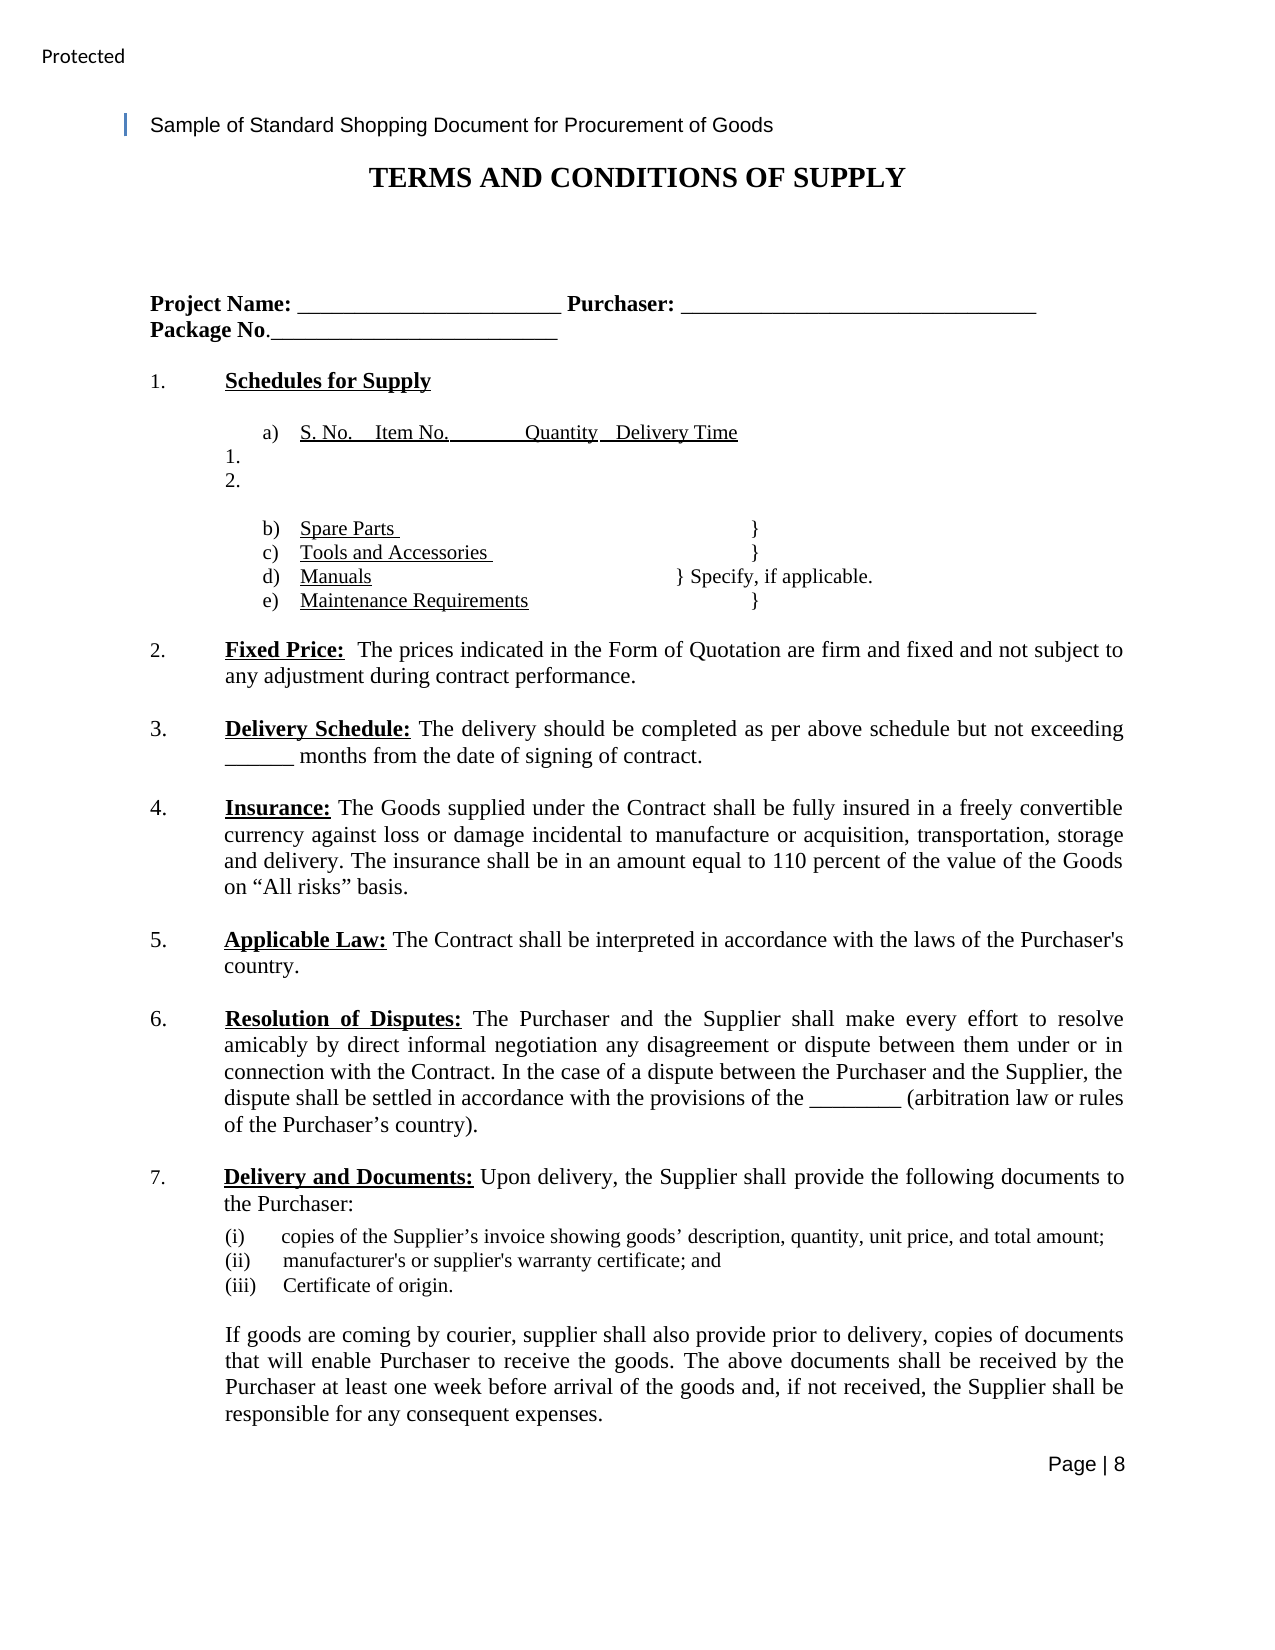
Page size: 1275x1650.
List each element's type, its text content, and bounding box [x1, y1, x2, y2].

text Project Name: _______________________ Purchaser: _______________________________ [150, 290, 1125, 317]
list Maintenance Requirements } [262, 588, 1125, 612]
text If goods are coming by courier, supplier shall also provide prior to delivery, copies of documents that will enable Purchaser to receive the goods. The above documents shall be received by the Purchaser at least one week before arrival of the goods and, if not received, the Supplier shall be responsible for any consequent expenses. [225, 1321, 1125, 1426]
list Spare Parts } [262, 516, 1125, 540]
text 2. Fixed Price: The prices indicated in the Form of Quotation are firm and fixed and not subject to any adjustment during contract performance. [150, 636, 1125, 689]
list Tools and Accessories } [262, 540, 1125, 564]
text 1. [150, 444, 1125, 468]
text Package No._________________________ [150, 317, 1125, 343]
text 6. Resolution of Disputes: The Purchaser and the Supplier shall make every effort to resolve amicably by direct informal negotiation any disagreement or dispute between them under or in connection with the Contract. In the case of a dispute between the Purchaser and the Supplier, the dispute shall be settled in accordance with the provisions of the ________ (arbitration law or rules of the Purchaser’s country). [150, 1005, 1125, 1137]
text 4. Insurance: The Goods supplied under the Contract shall be fully insured in a freely convertible currency against loss or damage incidental to manufacture or acquisition, transportation, storage and delivery. The insurance shall be in an amount equal to 110 percent of the value of the Goods on “All risks” basis. [150, 794, 1125, 900]
text 7. Delivery and Documents: Upon delivery, the Supplier shall provide the following documents to the Purchaser: [150, 1163, 1125, 1216]
text 5. Applicable Law: The Contract shall be interpreted in accordance with the laws of the Purchaser's country. [150, 926, 1125, 979]
list manufacturer's or supplier's warranty certificate; and [225, 1248, 1125, 1272]
list Manuals } Specify, if applicable. [262, 564, 1125, 588]
text TERMS AND CONDITIONS OF SUPPLY [150, 160, 1125, 194]
list S. No. Item No. Quantity Delivery Time [262, 420, 1125, 444]
list Certificate of origin. [225, 1272, 1125, 1297]
list copies of the Supplier’s invoice showing goods’ description, quantity, unit price, and total amount; [225, 1224, 1125, 1248]
text 2. [150, 468, 1125, 492]
text 3. Delivery Schedule: The delivery should be completed as per above schedule but not exceeding ______ months from the date of signing of contract. [150, 715, 1125, 768]
text 1. Schedules for Supply [150, 367, 1125, 393]
